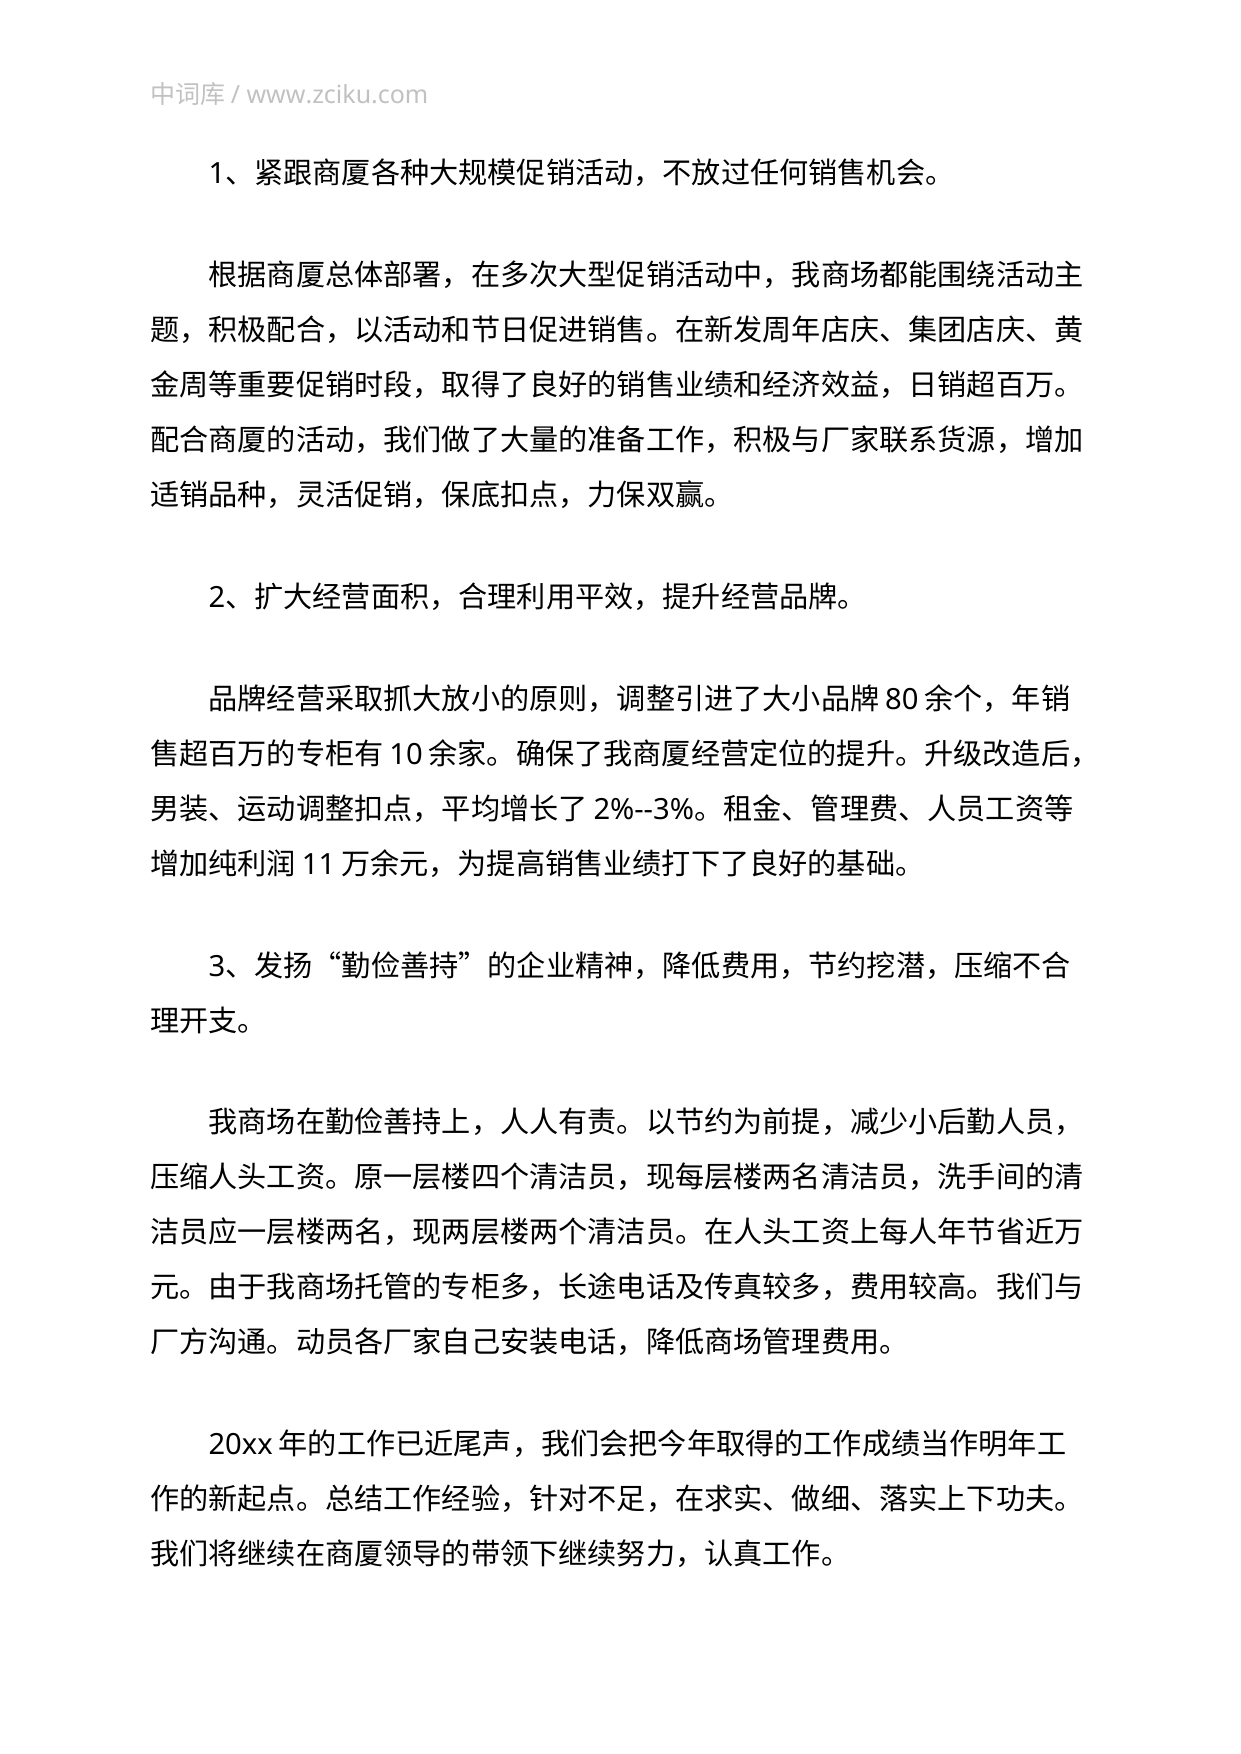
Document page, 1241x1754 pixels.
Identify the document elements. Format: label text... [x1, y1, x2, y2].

text 我商场在勤俭善持上，人人有责。以节约为前提，减少小后勤人员，压缩人头工资。原一层楼四个清洁员，现每层楼两名清洁员，洗手间的清洁员应一层楼两名，现两层楼两个清洁员。在人头工资上每人年节省近万元。由于我商场托管的专柜多，长途电话及传真较多，费用较高。我们与厂方沟通。动员各厂家自己安装电话，降低商场管理费用。 [150, 1099, 1090, 1361]
text 2、扩大经营面积，合理利用平效，提升经营品牌。 [150, 573, 1090, 616]
text 根据商厦总体部署，在多次大型促销活动中，我商场都能围绕活动主题，积极配合，以活动和节日促进销售。在新发周年店庆、集团店庆、黄金周等重要促销时段，取得了良好的销售业绩和经济效益，日销超百万。配合商厦的活动，我们做了大量的准备工作，积极与厂家联系货源，增加适销品种，灵活促销，保底扣点，力保双赢。 [150, 252, 1090, 514]
text 品牌经营采取抓大放小的原则，调整引进了大小品牌80余个，年销售超百万的专柜有10余家。确保了我商厦经营定位的提升。升级改造后，男装、运动调整扣点，平均增长了2%--3%。租金、管理费、人员工资等增加纯利润11万余元，为提高销售业绩打下了良好的基础。 [150, 675, 1090, 883]
text 1、紧跟商厦各种大规模促销活动，不放过任何销售机会。 [150, 150, 1090, 192]
text 3、发扬“勤俭善持”的企业精神，降低费用，节约挖潜，压缩不合理开支。 [150, 942, 1090, 1039]
text 20xx年的工作已近尾声，我们会把今年取得的工作成绩当作明年工作的新起点。总结工作经验，针对不足，在求实、做细、落实上下功夫。我们将继续在商厦领导的带领下继续努力，认真工作。 [150, 1420, 1090, 1573]
